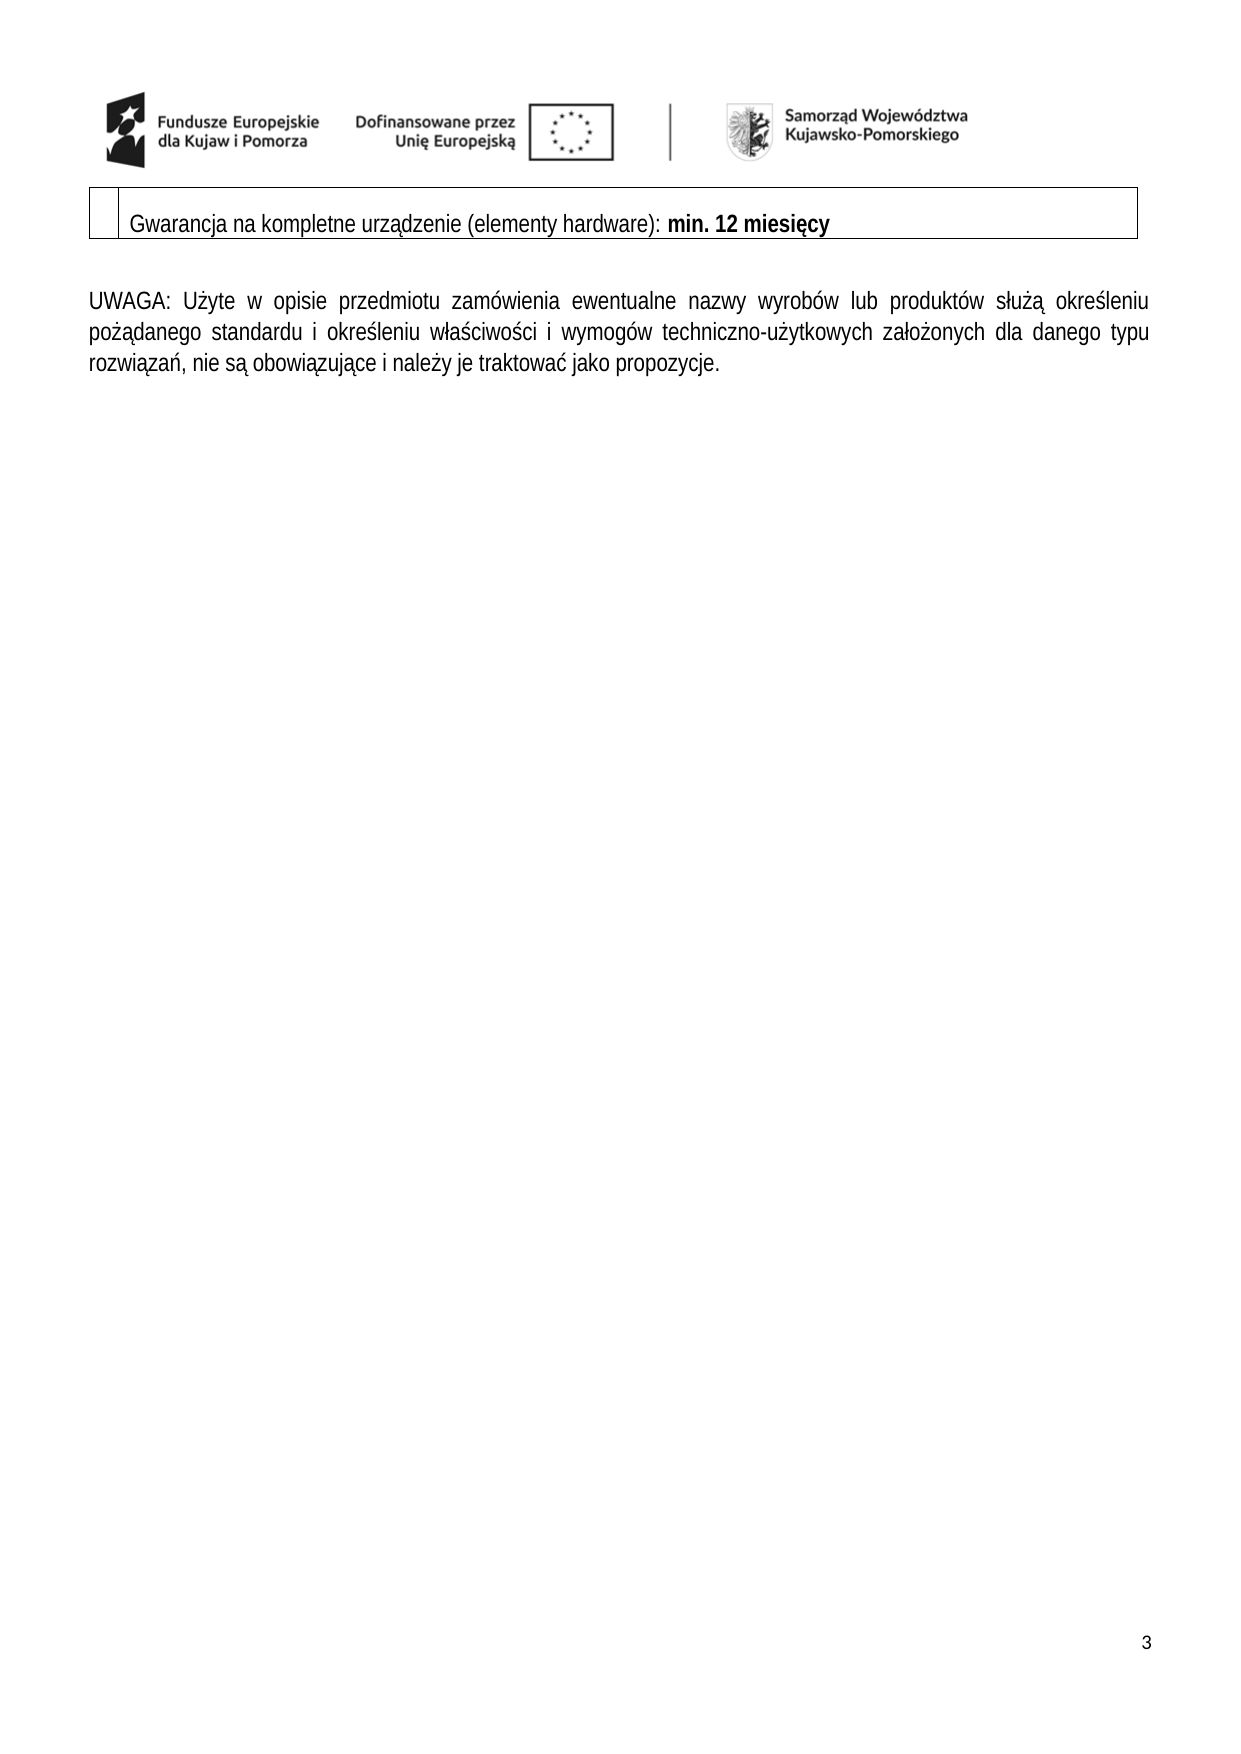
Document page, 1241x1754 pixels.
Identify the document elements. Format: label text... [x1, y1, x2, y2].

text UWAGA: Użyte w opisie przedmiotu zamówienia ewentualne nazwy wyrobów lub produktów służą określeniu pożądanego standardu i określeniu właściwości i wymogów techniczno-użytkowych założonych dla danego typu rozwiązań, nie są obowiązujące i należy je traktować jako propozycje. [89, 286, 1152, 377]
table_cell [90, 188, 118, 237]
picture [88, 73, 1005, 187]
table_cell Gwarancja na kompletne urządzenie (elementy hardware): min. 12 miesięcy [119, 188, 1137, 237]
